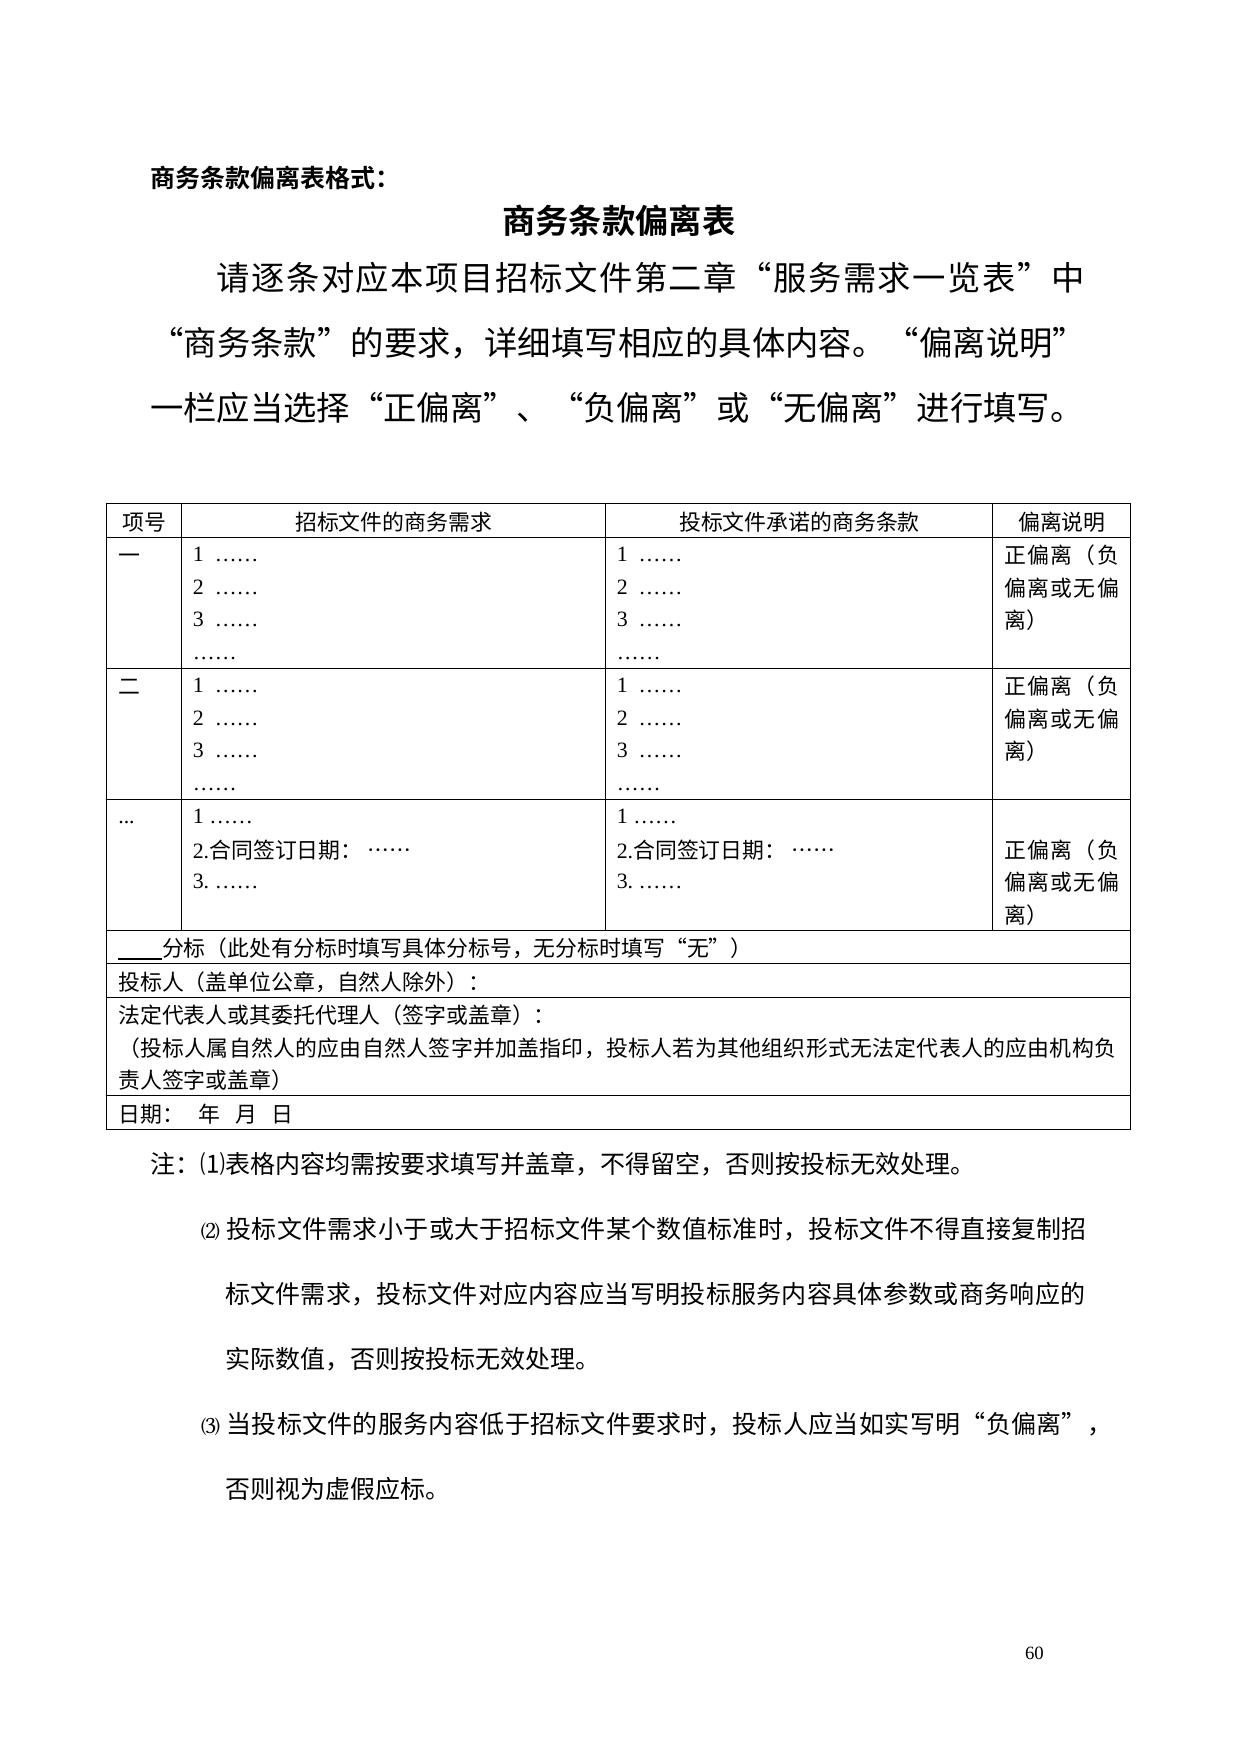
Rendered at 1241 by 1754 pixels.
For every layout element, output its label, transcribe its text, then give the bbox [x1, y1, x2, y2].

table_cell 1 …… 2.合同签订日期： …… 3. …… [606, 800, 992, 930]
table_header 项号 [107, 504, 181, 537]
table_cell ... [107, 800, 181, 930]
table_header 招标文件的商务需求 [182, 504, 605, 537]
text 商务条款偏离表格式： [150, 158, 1087, 195]
text 请逐条对应本项目招标文件第二章“服务需求一览表”中“商务条款”的要求，详细填写相应的具体内容。“偏离说明”一栏应当选择“正偏离”、“负偏离”或“无偏离”进行填写。 [150, 243, 1087, 438]
table_cell 正偏离（负偏离或无偏离） [993, 669, 1130, 799]
table_cell 1 …… 2 …… 3 …… …… [182, 669, 605, 799]
table_cell 分标（此处有分标时填写具体分标号，无分标时填写“无”） [107, 931, 1130, 963]
table_cell 1 …… 2 …… 3 …… …… [606, 538, 992, 668]
table_cell 日期： 年 月 日 [107, 1096, 1130, 1129]
table_cell 1 …… 2.合同签订日期： …… 3. …… [182, 800, 605, 930]
table_cell 投标人（盖单位公章，自然人除外）： [107, 964, 1130, 997]
text ⑵投标文件需求小于或大于招标文件某个数值标准时，投标文件不得直接复制招标文件需求，投标文件对应内容应当写明投标服务内容具体参数或商务响应的实际数值，否则按投标无效处理。 [200, 1195, 1087, 1390]
text 商务条款偏离表 [150, 195, 1087, 243]
table_cell 1 …… 2 …… 3 …… …… [606, 669, 992, 799]
table_cell 1 …… 2 …… 3 …… …… [182, 538, 605, 668]
table_cell 二 [107, 669, 181, 799]
table_header 投标文件承诺的商务条款 [606, 504, 992, 537]
text 注：⑴表格内容均需按要求填写并盖章，不得留空，否则按投标无效处理。 [150, 1130, 1087, 1195]
table_header 偏离说明 [993, 504, 1130, 537]
table_cell 一 [107, 538, 181, 668]
text ⑶当投标文件的服务内容低于招标文件要求时，投标人应当如实写明“负偏离”，否则视为虚假应标。 [200, 1390, 1087, 1520]
table_cell 法定代表人或其委托代理人（签字或盖章）： （投标人属自然人的应由自然人签字并加盖指印，投标人若为其他组织形式无法定代表人的应由机构负责人签字或盖章） [107, 998, 1130, 1095]
table_cell 正偏离（负偏离或无偏离） [993, 800, 1130, 930]
table_cell 正偏离（负偏离或无偏离） [993, 538, 1130, 668]
